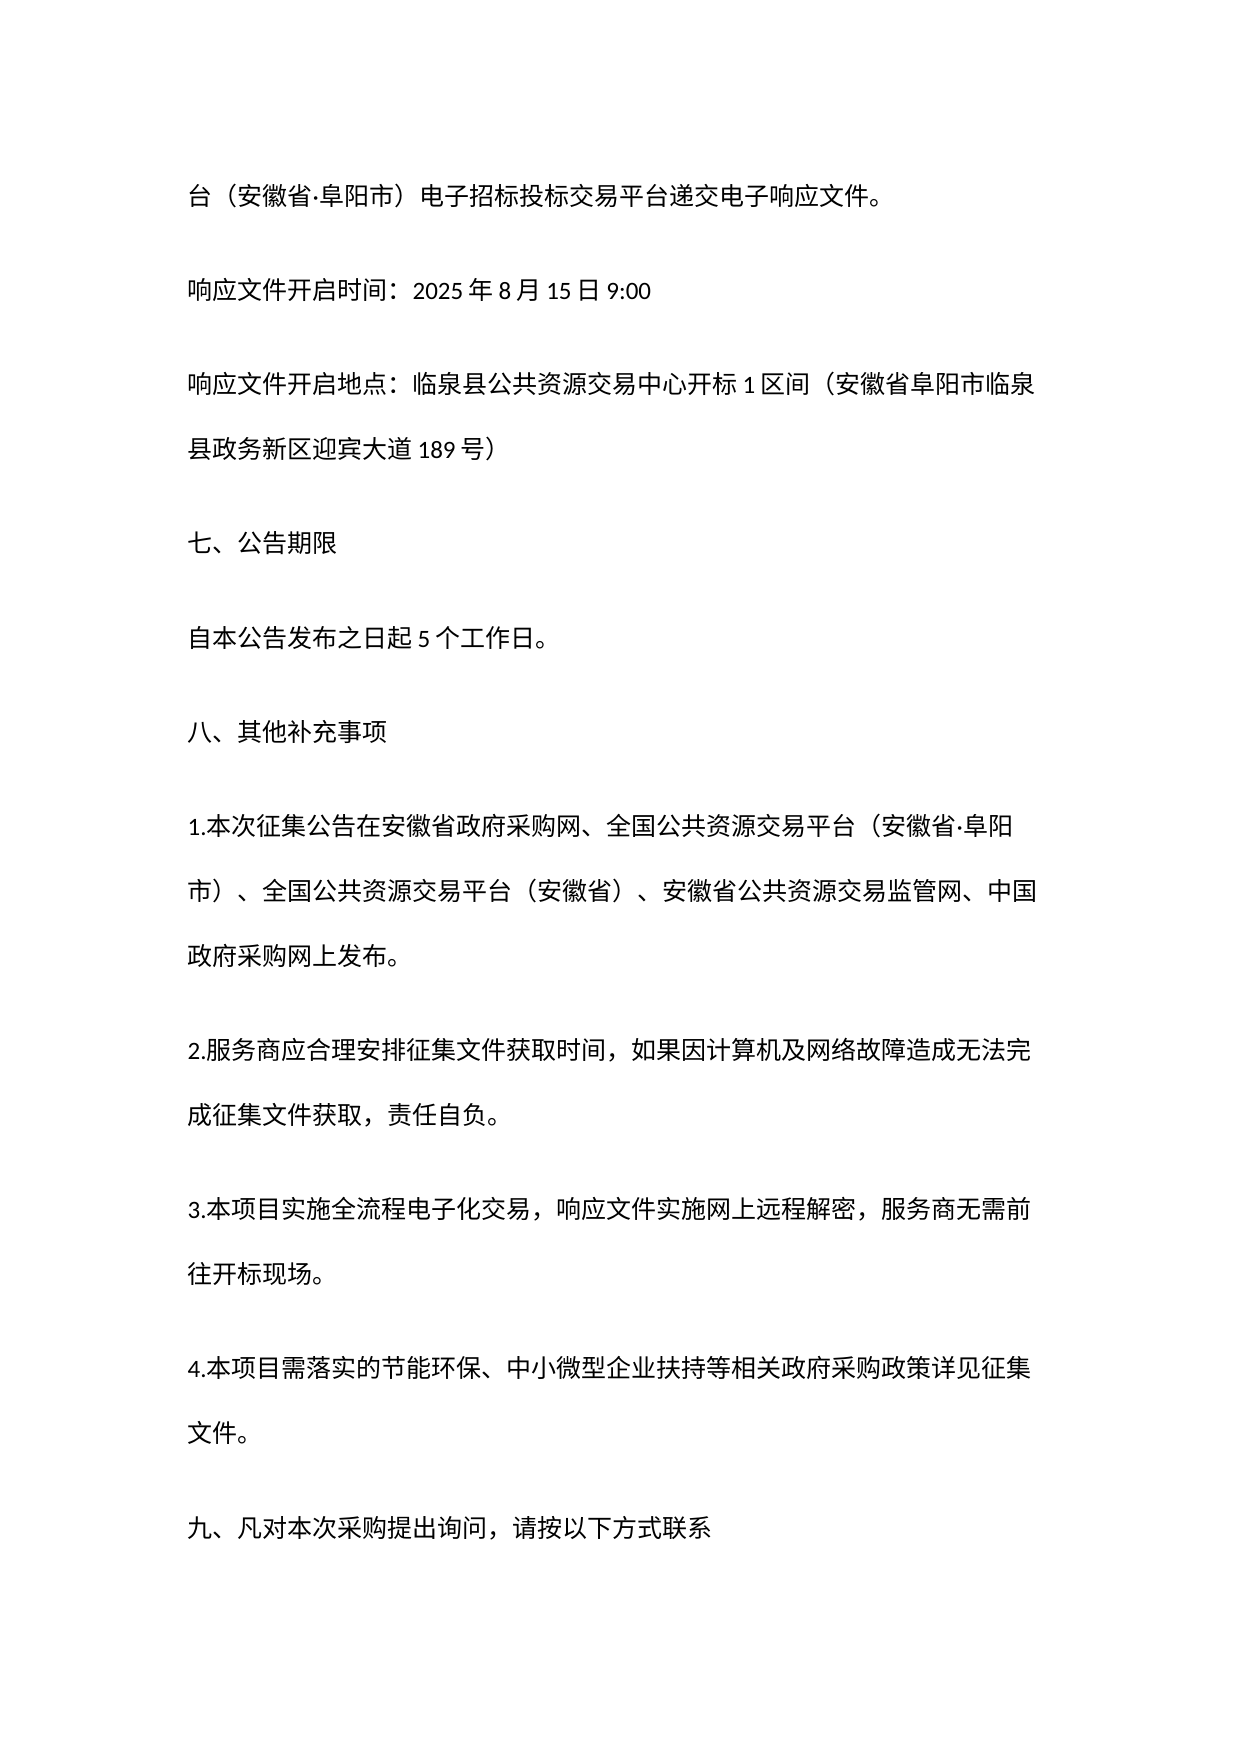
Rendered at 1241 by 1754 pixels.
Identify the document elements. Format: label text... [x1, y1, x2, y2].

text 1.本次征集公告在安徽省政府采购网、全国公共资源交易平台（安徽省·阜阳市）、全国公共资源交易平台（安徽省）、安徽省公共资源交易监管网、中国政府采购网上发布。 [187, 792, 1053, 987]
text 八、其他补充事项 [187, 698, 1053, 763]
text 响应文件开启时间：2025年8月15日9:00 [187, 256, 1053, 321]
text 自本公告发布之日起5个工作日。 [187, 604, 1053, 669]
text 2.服务商应合理安排征集文件获取时间，如果因计算机及网络故障造成无法完成征集文件获取，责任自负。 [187, 1016, 1053, 1146]
text 3.本项目实施全流程电子化交易，响应文件实施网上远程解密，服务商无需前往开标现场。 [187, 1175, 1053, 1305]
text 响应文件开启地点：临泉县公共资源交易中心开标1区间（安徽省阜阳市临泉县政务新区迎宾大道189号） [187, 350, 1053, 480]
text 七、公告期限 [187, 509, 1053, 574]
text 九、凡对本次采购提出询问，请按以下方式联系 [187, 1494, 1053, 1559]
text 4.本项目需落实的节能环保、中小微型企业扶持等相关政府采购政策详见征集文件。 [187, 1334, 1053, 1464]
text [187, 162, 1053, 227]
